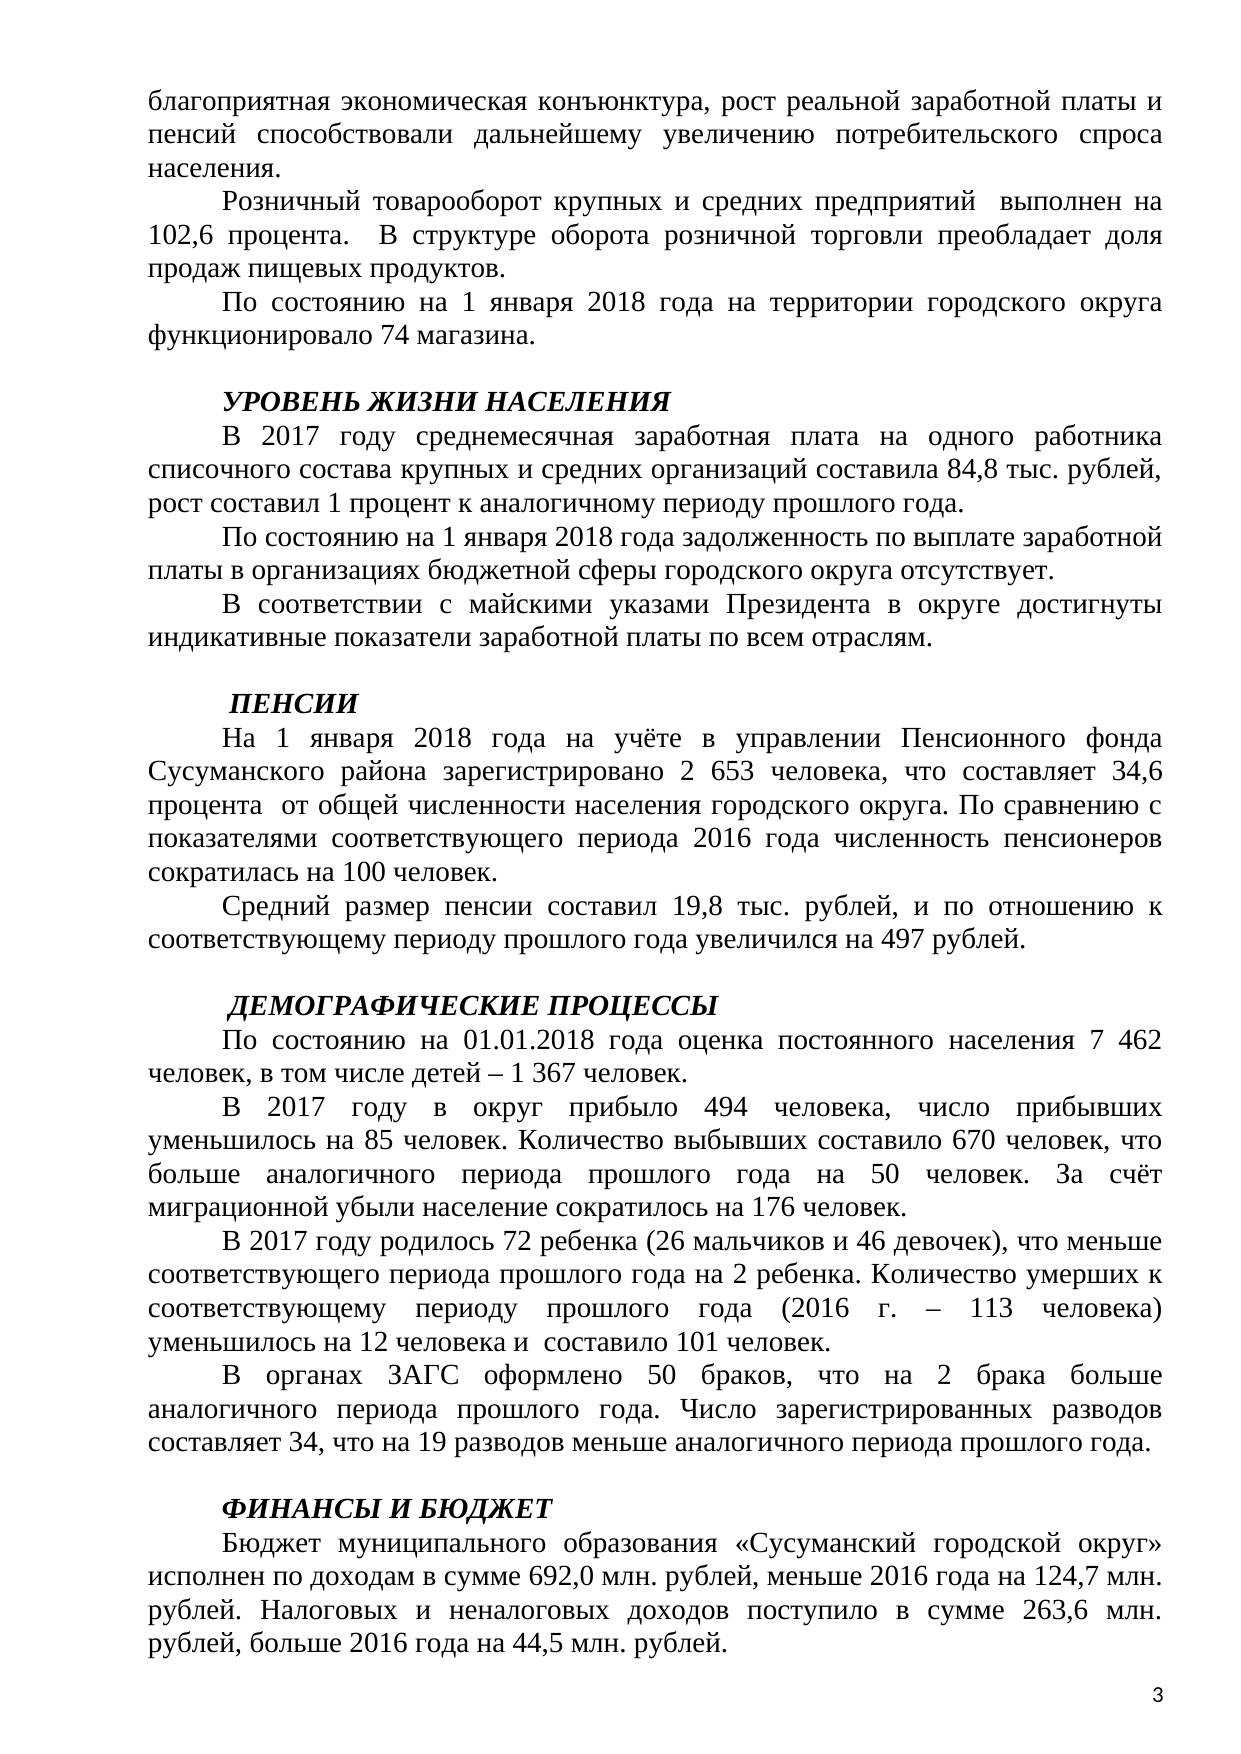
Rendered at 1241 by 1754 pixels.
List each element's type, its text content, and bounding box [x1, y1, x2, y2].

text В 2017 году среднемесячная заработная плата на одного работника списочного состава крупных и средних организаций составила 84,8 тыс. рублей, рост составил 1 процент к аналогичному периоду прошлого года. [148, 418, 1163, 519]
text По состоянию на 01.01.2018 года оценка постоянного населения 7 462 человек, в том числе детей – 1 367 человек. [148, 1022, 1163, 1089]
text По состоянию на 1 января 2018 года задолженность по выплате заработной платы в организациях бюджетной сферы городского округа отсутствует. [148, 519, 1163, 586]
text ДЕМОГРАФИЧЕСКИЕ ПРОЦЕССЫ [148, 988, 1163, 1022]
text По состоянию на 1 января 2018 года на территории городского округа функционировало 74 магазина. [148, 284, 1163, 351]
text В 2017 году в округ прибыло 494 человека, число прибывших уменьшилось на 85 человек. Количество выбывших составило 670 человек, что больше аналогичного периода прошлого года на 50 человек. За счёт миграционной убыли население сократилось на 176 человек. [148, 1089, 1163, 1223]
text ФИНАНСЫ И БЮДЖЕТ [148, 1491, 1163, 1525]
text ПЕНСИИ [148, 686, 1163, 720]
text Средний размер пенсии составил 19,8 тыс. рублей, и по отношению к соответствующему периоду прошлого года увеличился на 497 рублей. [148, 888, 1163, 955]
text Розничный товарооборот крупных и средних предприятий выполнен на 102,6 процента. В структуре оборота розничной торговли преобладает доля продаж пищевых продуктов. [148, 183, 1163, 284]
text В 2017 году родилось 72 ребенка (26 мальчиков и 46 девочек), что меньше соответствующего периода прошлого года на 2 ребенка. Количество умерших к соответствующему периоду прошлого года (2016 г. – 113 человека) уменьшилось на 12 человека и составило 101 человек. [148, 1223, 1163, 1357]
text На 1 января 2018 года на учёте в управлении Пенсионного фонда Сусуманского района зарегистрировано 2 653 человека, что составляет 34,6 процента от общей численности населения городского округа. По сравнению с показателями соответствующего периода 2016 года численность пенсионеров сократилась на 100 человек. [148, 720, 1163, 888]
text Бюджет муниципального образования «Сусуманский городской округ» исполнен по доходам в сумме 692,0 млн. рублей, меньше 2016 года на 124,7 млн. рублей. Налоговых и неналоговых доходов поступило в сумме 263,6 млн. рублей, больше 2016 года на 44,5 млн. рублей. [148, 1525, 1163, 1659]
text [148, 83, 1163, 183]
text УРОВЕНЬ ЖИЗНИ НАСЕЛЕНИЯ [148, 384, 1163, 418]
text В органах ЗАГС оформлено 50 браков, что на 2 брака больше аналогичного периода прошлого года. Число зарегистрированных разводов составляет 34, что на 19 разводов меньше аналогичного периода прошлого года. [148, 1357, 1163, 1458]
text В соответствии с майскими указами Президента в округе достигнуты индикативные показатели заработной платы по всем отраслям. [148, 586, 1163, 653]
